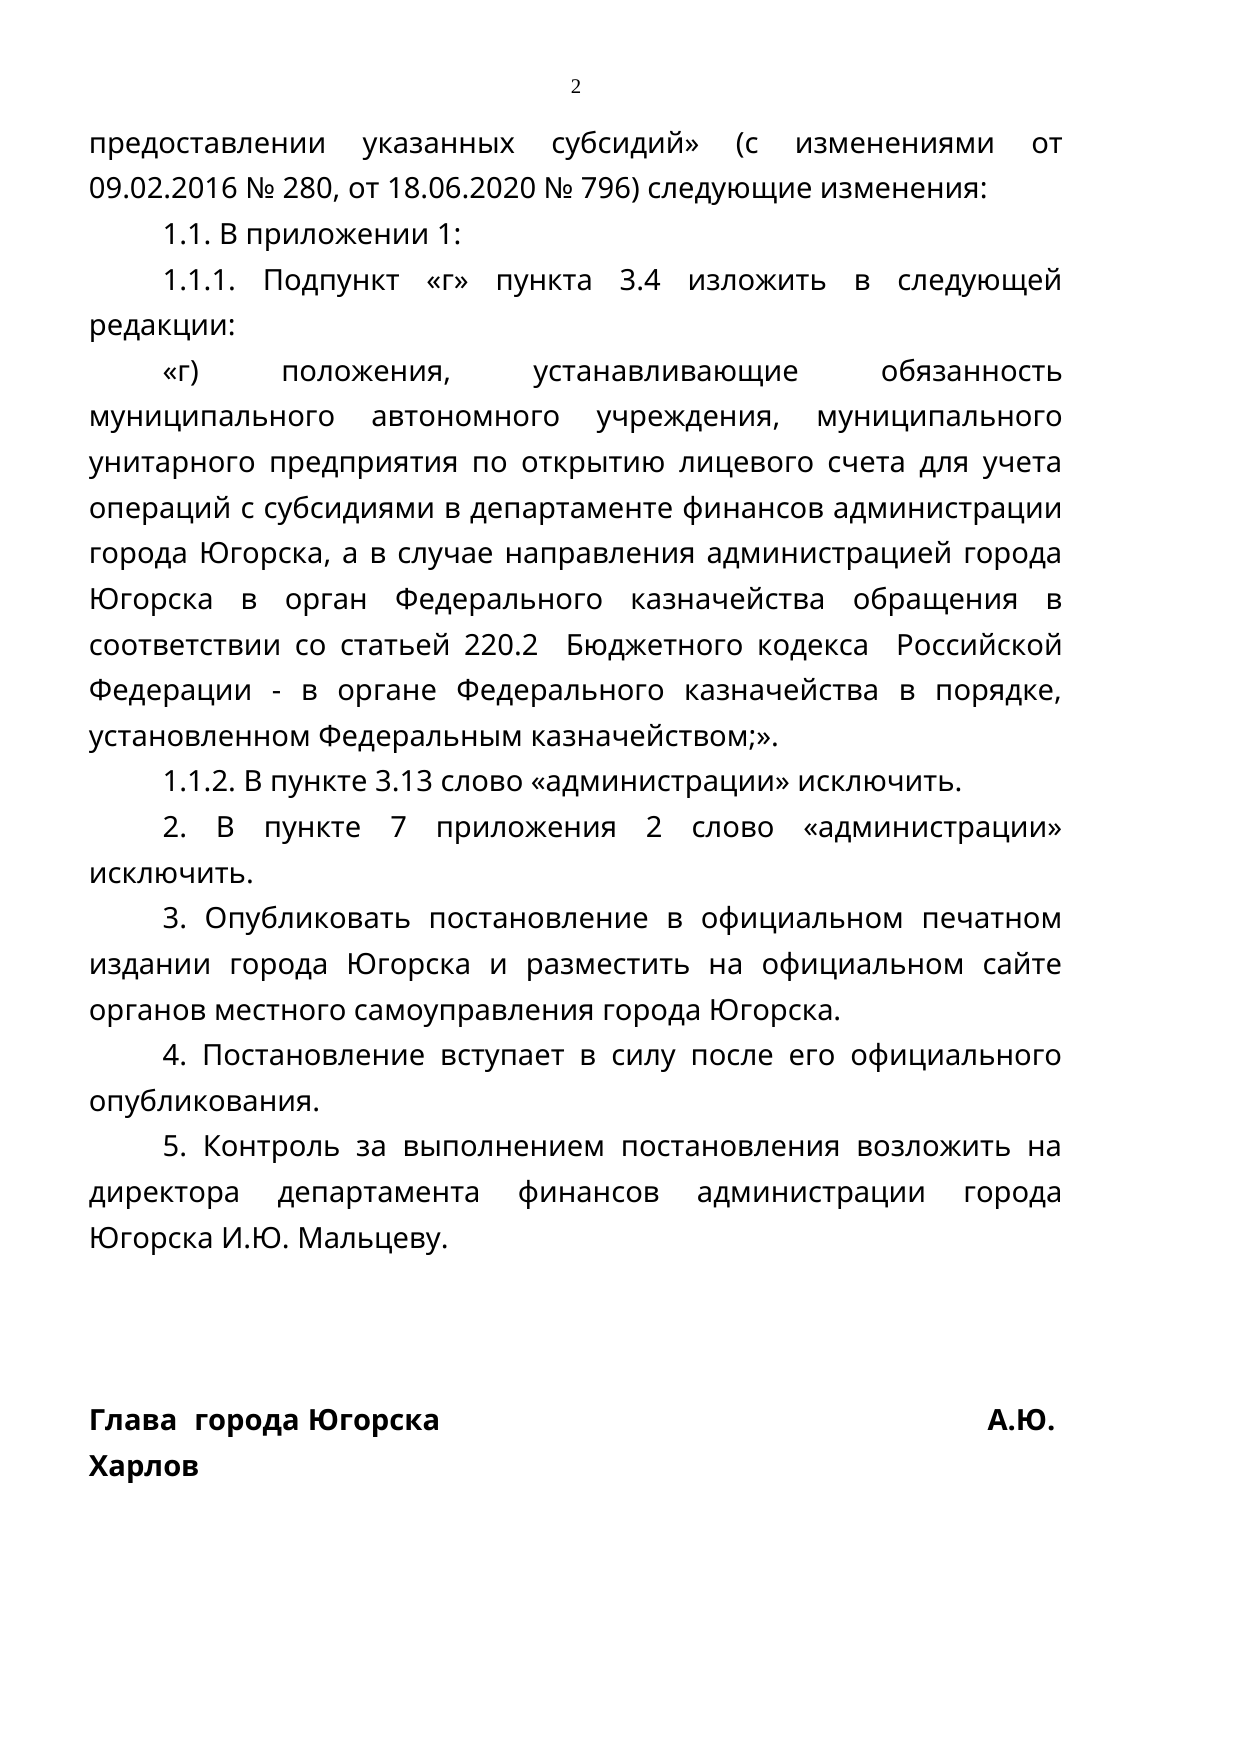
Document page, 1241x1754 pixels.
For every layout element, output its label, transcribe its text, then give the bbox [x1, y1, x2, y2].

text «г) положения, устанавливающие обязанность муниципального автономного учреждения, муниципального унитарного предприятия по открытию лицевого счета для учета операций с субсидиями в департаменте финансов администрации города Югорска, а в случае направления администрацией города Югорска в орган Федерального казначейства обращения в соответствии со статьей 220.2 Бюджетного кодекса Российской Федерации - в органе Федерального казначейства в порядке, установленном Федеральным казначейством;». [89, 350, 1063, 755]
text 4. Постановление вступает в силу после его официального опубликования. [89, 1034, 1063, 1120]
text 5. Контроль за выполнением постановления возложить на директора департамента финансов администрации города Югорска И.Ю. Мальцеву. [89, 1126, 1063, 1257]
text 1.1.2. В пункте 3.13 слово «администрации» исключить. [89, 761, 1063, 800]
text 3. Опубликовать постановление в официальном печатном издании города Югорска и разместить на официальном сайте органов местного самоуправления города Югорска. [89, 898, 1063, 1028]
text Глава города Югорска А.Ю. Харлов [89, 1399, 1063, 1485]
text 1.1. В приложении 1: [89, 213, 1063, 253]
text 2. В пункте 7 приложения 2 слово «администрации» исключить. [89, 806, 1063, 892]
text 1.1.1. Подпункт «г» пункта 3.4 изложить в следующей редакции: [89, 259, 1063, 344]
